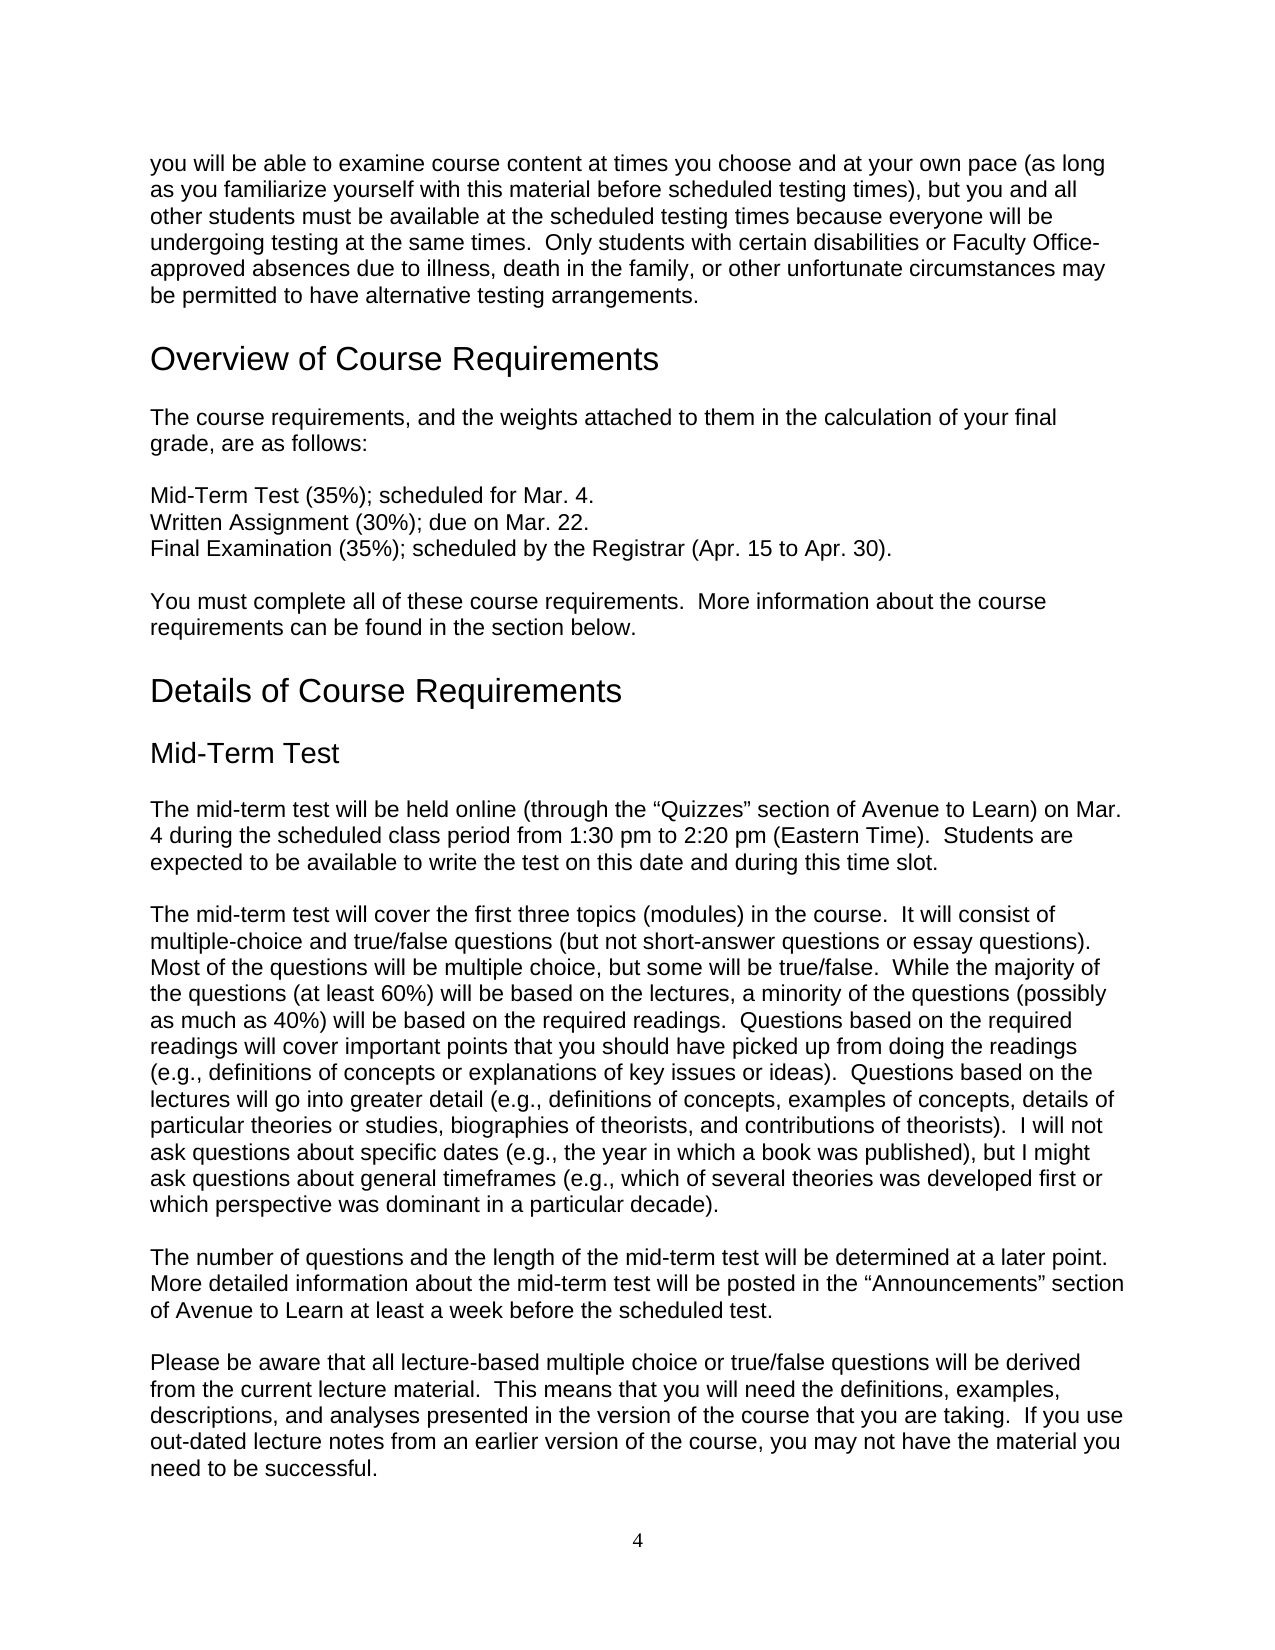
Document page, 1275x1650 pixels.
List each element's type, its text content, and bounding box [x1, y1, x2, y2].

text The mid-term test will cover the first three topics (modules) in the course. It will consist of multiple-choice and true/false questions (but not short-answer questions or essay questions). Most of the questions will be multiple choice, but some will be true/false. While the majority of the questions (at least 60%) will be based on the lectures, a minority of the questions (possibly as much as 40%) will be based on the required readings. Questions based on the required readings will cover important points that you should have picked up from doing the readings (e.g., definitions of concepts or explanations of key issues or ideas). Questions based on the lectures will go into greater detail (e.g., definitions of concepts, examples of concepts, details of particular theories or studies, biographies of theorists, and contributions of theorists). I will not ask questions about specific dates (e.g., the year in which a book was published), but I might ask questions about general timeframes (e.g., which of several theories was developed first or which perspective was dominant in a particular decade). [150, 901, 1125, 1217]
text The course requirements, and the weights attached to them in the calculation of your final grade, are as follows: [150, 403, 1125, 456]
text The number of questions and the length of the mid-term test will be determined at a later point. More detailed information about the mid-term test will be posted in the “Announcements” section of Avenue to Learn at least a week before the scheduled test. [150, 1244, 1125, 1323]
subtitle Mid-Term Test [150, 736, 1125, 769]
text You must complete all of these course requirements. More information about the course requirements can be found in the section below. [150, 588, 1125, 641]
text Written Assignment (30%); due on Mar. 22. [150, 509, 1125, 535]
subtitle Details of Course Requirements [150, 671, 1125, 709]
text Please be aware that all lecture-based multiple choice or true/false questions will be derived from the current lecture material. This means that you will need the definitions, examples, descriptions, and analyses presented in the version of the course that you are taking. If you use out-dated lecture notes from an earlier version of the course, you may not have the material you need to be successful. [150, 1349, 1125, 1481]
text Mid-Term Test (35%); scheduled for Mar. 4. [150, 482, 1125, 509]
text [150, 150, 1125, 308]
text The mid-term test will be held online (through the “Quizzes” section of Avenue to Learn) on Mar. 4 during the scheduled class period from 1:30 pm to 2:20 pm (Eastern Time). Students are expected to be available to write the test on this date and during this time slot. [150, 796, 1125, 875]
subtitle Overview of Course Requirements [150, 339, 1125, 377]
text Final Examination (35%); scheduled by the Registrar (Apr. 15 to Apr. 30). [150, 535, 1125, 562]
